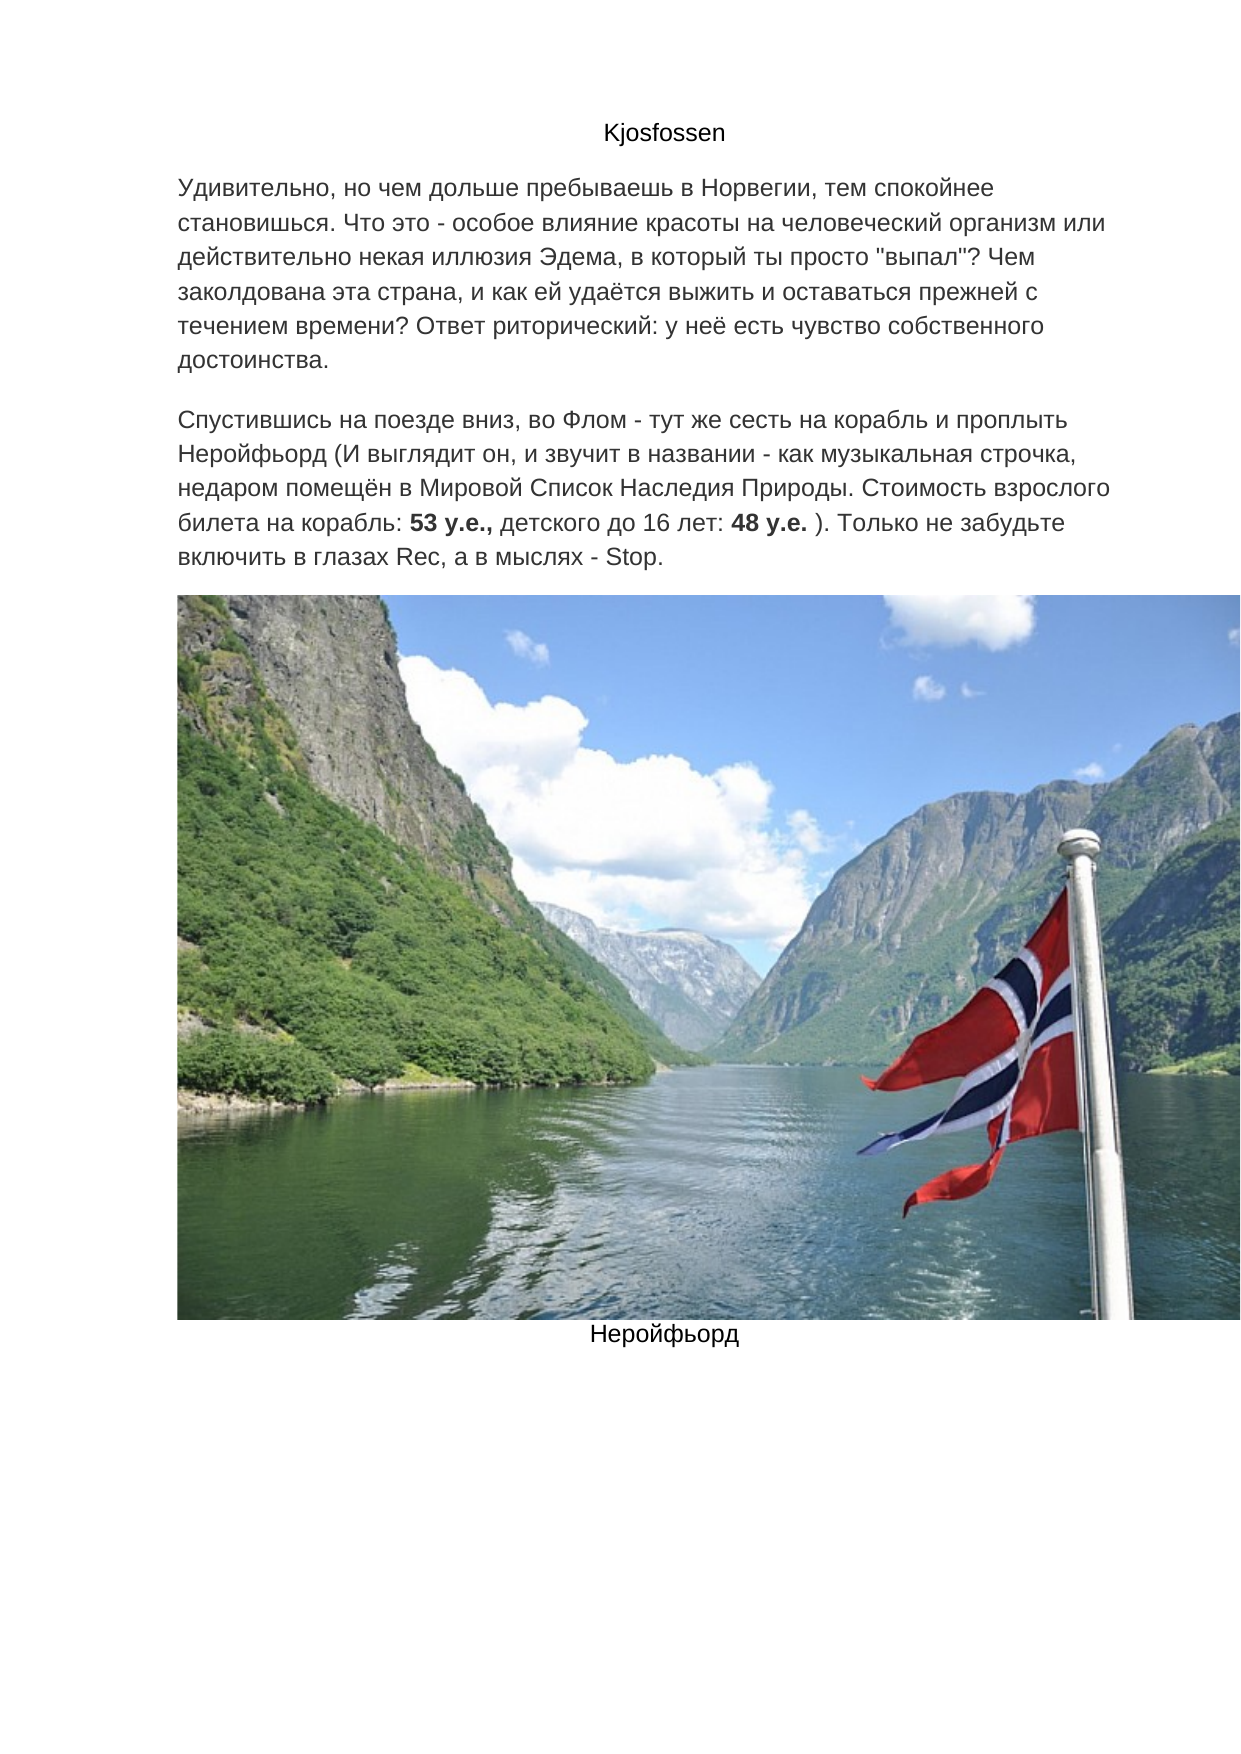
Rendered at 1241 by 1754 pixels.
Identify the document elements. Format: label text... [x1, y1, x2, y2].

text Неройфьорд [177, 1320, 1152, 1348]
text Спустившись на поезде вниз, во Флом - тут же сесть на корабль и проплыть Неройфьорд (И выглядит он, и звучит в названии - как музыкальная строчка, недаром помещён в Мировой Список Наследия Природы. Стоимость взрослого билета на корабль: 53 у.е., детского до 16 лет: 48 у.е. ). Только не забудьте включить в глазах Rec, а в мыслях - Stop. [177, 399, 1152, 571]
text Kjosfossen [177, 118, 1152, 147]
picture [177, 595, 1241, 1320]
text Удивительно, но чем дольше пребываешь в Норвегии, тем спокойнее становишься. Что это - особое влияние красоты на человеческий организм или действительно некая иллюзия Эдема, в который ты просто "выпал"? Чем заколдована эта страна, и как ей удаётся выжить и оставаться прежней с течением времени? Ответ риторический: у неё есть чувство собственного достоинства. [177, 168, 1152, 374]
